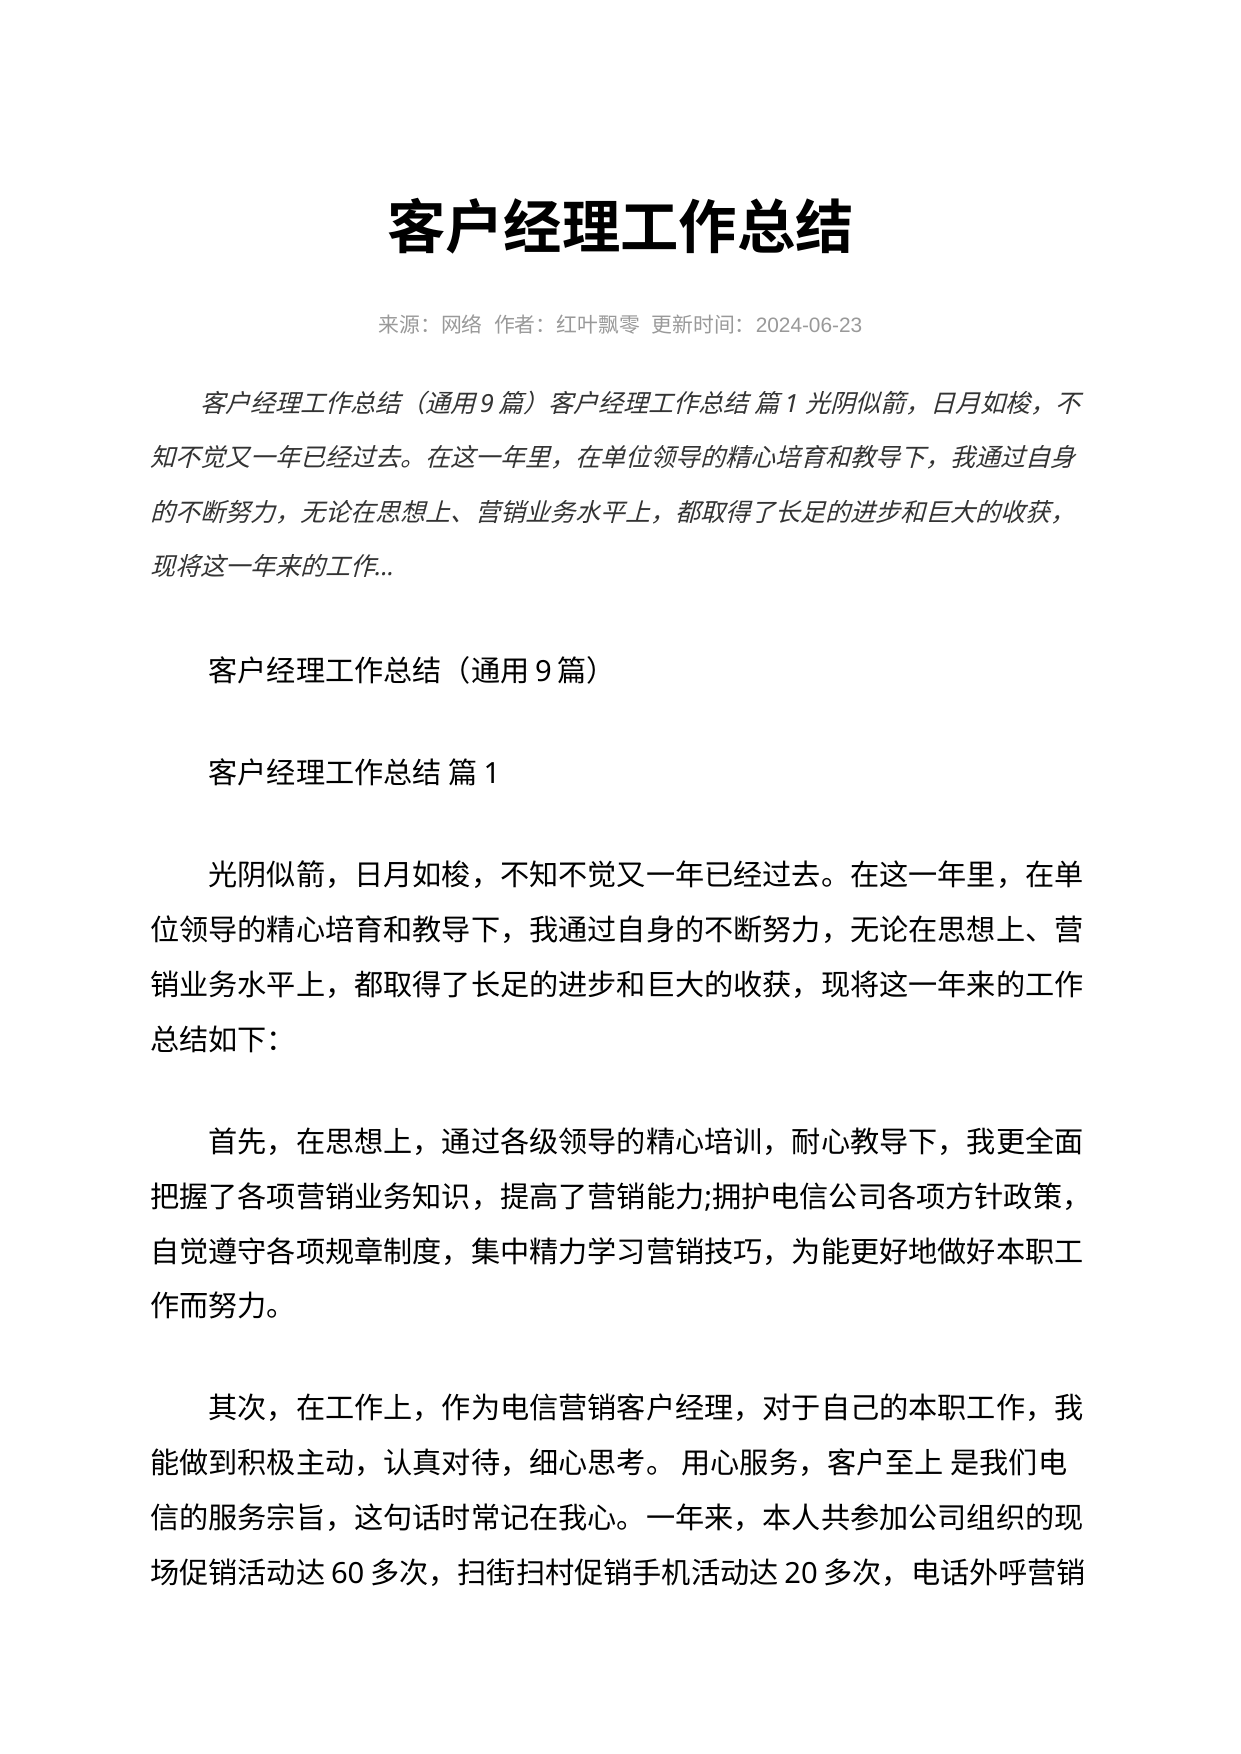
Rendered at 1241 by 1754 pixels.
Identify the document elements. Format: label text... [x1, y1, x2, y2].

text 光阴似箭，日月如梭，不知不觉又一年已经过去。在这一年里，在单位领导的精心培育和教导下，我通过自身的不断努力，无论在思想上、营销业务水平上，都取得了长足的进步和巨大的收获，现将这一年来的工作总结如下： [150, 852, 1090, 1059]
text 客户经理工作总结（通用9篇）客户经理工作总结 篇1 光阴似箭，日月如梭，不知不觉又一年已经过去。在这一年里，在单位领导的精心培育和教导下，我通过自身的不断努力，无论在思想上、营销业务水平上，都取得了长足的进步和巨大的收获，现将这一年来的工作... [150, 383, 1090, 583]
text 客户经理工作总结（通用9篇） [150, 648, 1090, 690]
subtitle 客户经理工作总结 [150, 181, 1090, 266]
text 客户经理工作总结 篇1 [150, 750, 1090, 792]
text 来源：网络 作者：红叶飘零 更新时间：2024-06-23 [150, 313, 1090, 337]
text 首先，在思想上，通过各级领导的精心培训，耐心教导下，我更全面把握了各项营销业务知识，提高了营销能力;拥护电信公司各项方针政策，自觉遵守各项规章制度，集中精力学习营销技巧，为能更好地做好本职工作而努力。 [150, 1118, 1090, 1325]
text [150, 1385, 1090, 1592]
